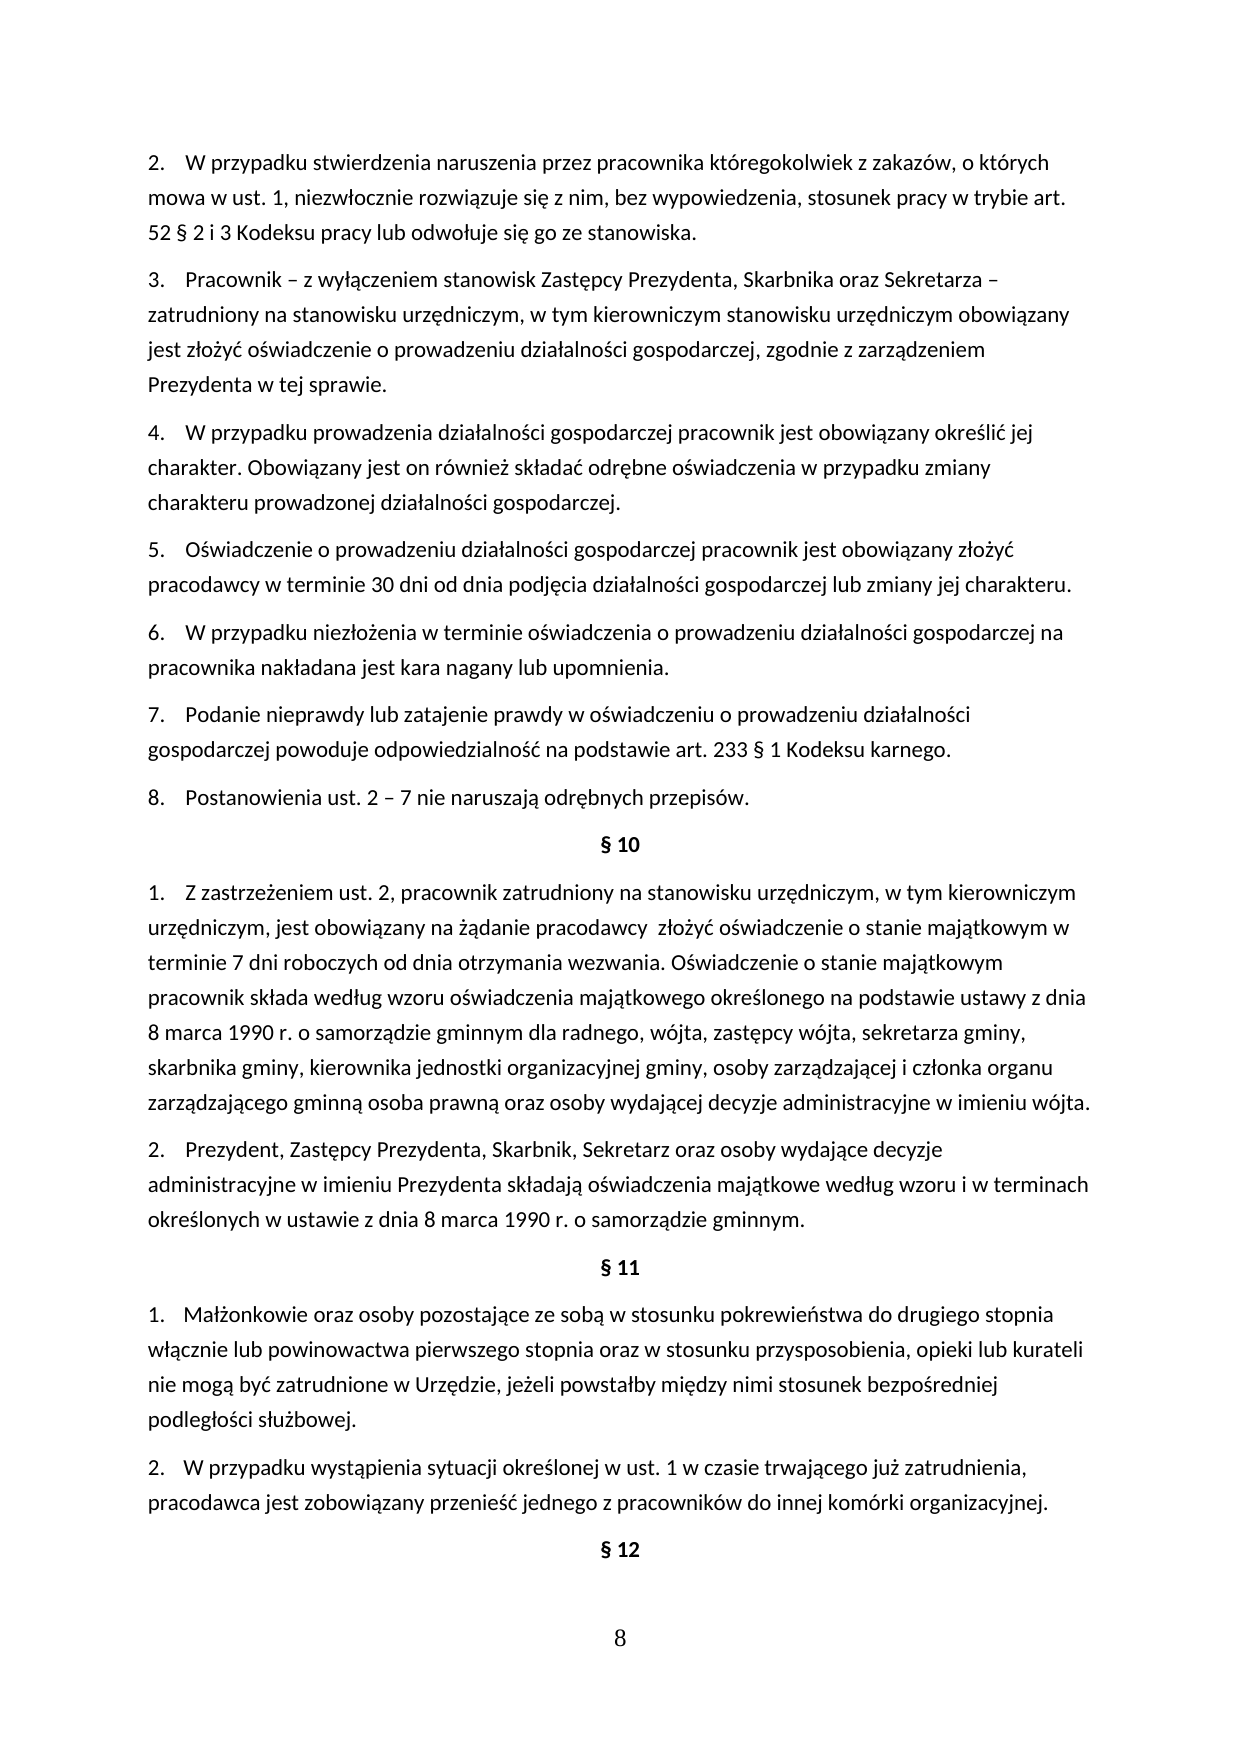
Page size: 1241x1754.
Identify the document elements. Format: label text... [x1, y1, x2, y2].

list Postanowienia ust. 2 – 7 nie naruszają odrębnych przepisów. [148, 783, 1093, 811]
list W przypadku niezłożenia w terminie oświadczenia o prowadzeniu działalności gospodarczej na pracownika nakładana jest kara nagany lub upomnienia. [148, 618, 1093, 681]
list Małżonkowie oraz osoby pozostające ze sobą w stosunku pokrewieństwa do drugiego stopnia włącznie lub powinowactwa pierwszego stopnia oraz w stosunku przysposobienia, opieki lub kurateli nie mogą być zatrudnione w Urzędzie, jeżeli powstałby między nimi stosunek bezpośredniej podległości służbowej. [148, 1300, 1093, 1433]
list Pracownik – z wyłączeniem stanowisk Zastępcy Prezydenta, Skarbnika oraz Sekretarza – zatrudniony na stanowisku urzędniczym, w tym kierowniczym stanowisku urzędniczym obowiązany jest złożyć oświadczenie o prowadzeniu działalności gospodarczej, zgodnie z zarządzeniem Prezydenta w tej sprawie. [148, 265, 1093, 398]
text § 12 [148, 1535, 1093, 1563]
list Podanie nieprawdy lub zatajenie prawdy w oświadczeniu o prowadzeniu działalności gospodarczej powoduje odpowiedzialność na podstawie art. 233 § 1 Kodeksu karnego. [148, 700, 1093, 763]
list W przypadku wystąpienia sytuacji określonej w ust. 1 w czasie trwającego już zatrudnienia, pracodawca jest zobowiązany przenieść jednego z pracowników do innej komórki organizacyjnej. [148, 1453, 1093, 1516]
list Z zastrzeżeniem ust. 2, pracownik zatrudniony na stanowisku urzędniczym, w tym kierowniczym urzędniczym, jest obowiązany na żądanie pracodawcy złożyć oświadczenie o stanie majątkowym w terminie 7 dni roboczych od dnia otrzymania wezwania. Oświadczenie o stanie majątkowym pracownik składa według wzoru oświadczenia majątkowego określonego na podstawie ustawy z dnia 8 marca 1990 r. o samorządzie gminnym dla radnego, wójta, zastępcy wójta, sekretarza gminy, skarbnika gminy, kierownika jednostki organizacyjnej gminy, osoby zarządzającej i członka organu zarządzającego gminną osoba prawną oraz osoby wydającej decyzje administracyjne w imieniu wójta. [148, 878, 1093, 1116]
list W przypadku prowadzenia działalności gospodarczej pracownik jest obowiązany określić jej charakter. Obowiązany jest on również składać odrębne oświadczenia w przypadku zmiany charakteru prowadzonej działalności gospodarczej. [148, 418, 1093, 516]
list W przypadku stwierdzenia naruszenia przez pracownika któregokolwiek z zakazów, o których mowa w ust. 1, niezwłocznie rozwiązuje się z nim, bez wypowiedzenia, stosunek pracy w trybie art. 52 § 2 i 3 Kodeksu pracy lub odwołuje się go ze stanowiska. [148, 148, 1093, 246]
text § 10 [148, 830, 1093, 858]
text § 11 [148, 1253, 1093, 1281]
list Oświadczenie o prowadzeniu działalności gospodarczej pracownik jest obowiązany złożyć pracodawcy w terminie 30 dni od dnia podjęcia działalności gospodarczej lub zmiany jej charakteru. [148, 535, 1093, 598]
list Prezydent, Zastępcy Prezydenta, Skarbnik, Sekretarz oraz osoby wydające decyzje administracyjne w imieniu Prezydenta składają oświadczenia majątkowe według wzoru i w terminach określonych w ustawie z dnia 8 marca 1990 r. o samorządzie gminnym. [148, 1135, 1093, 1233]
